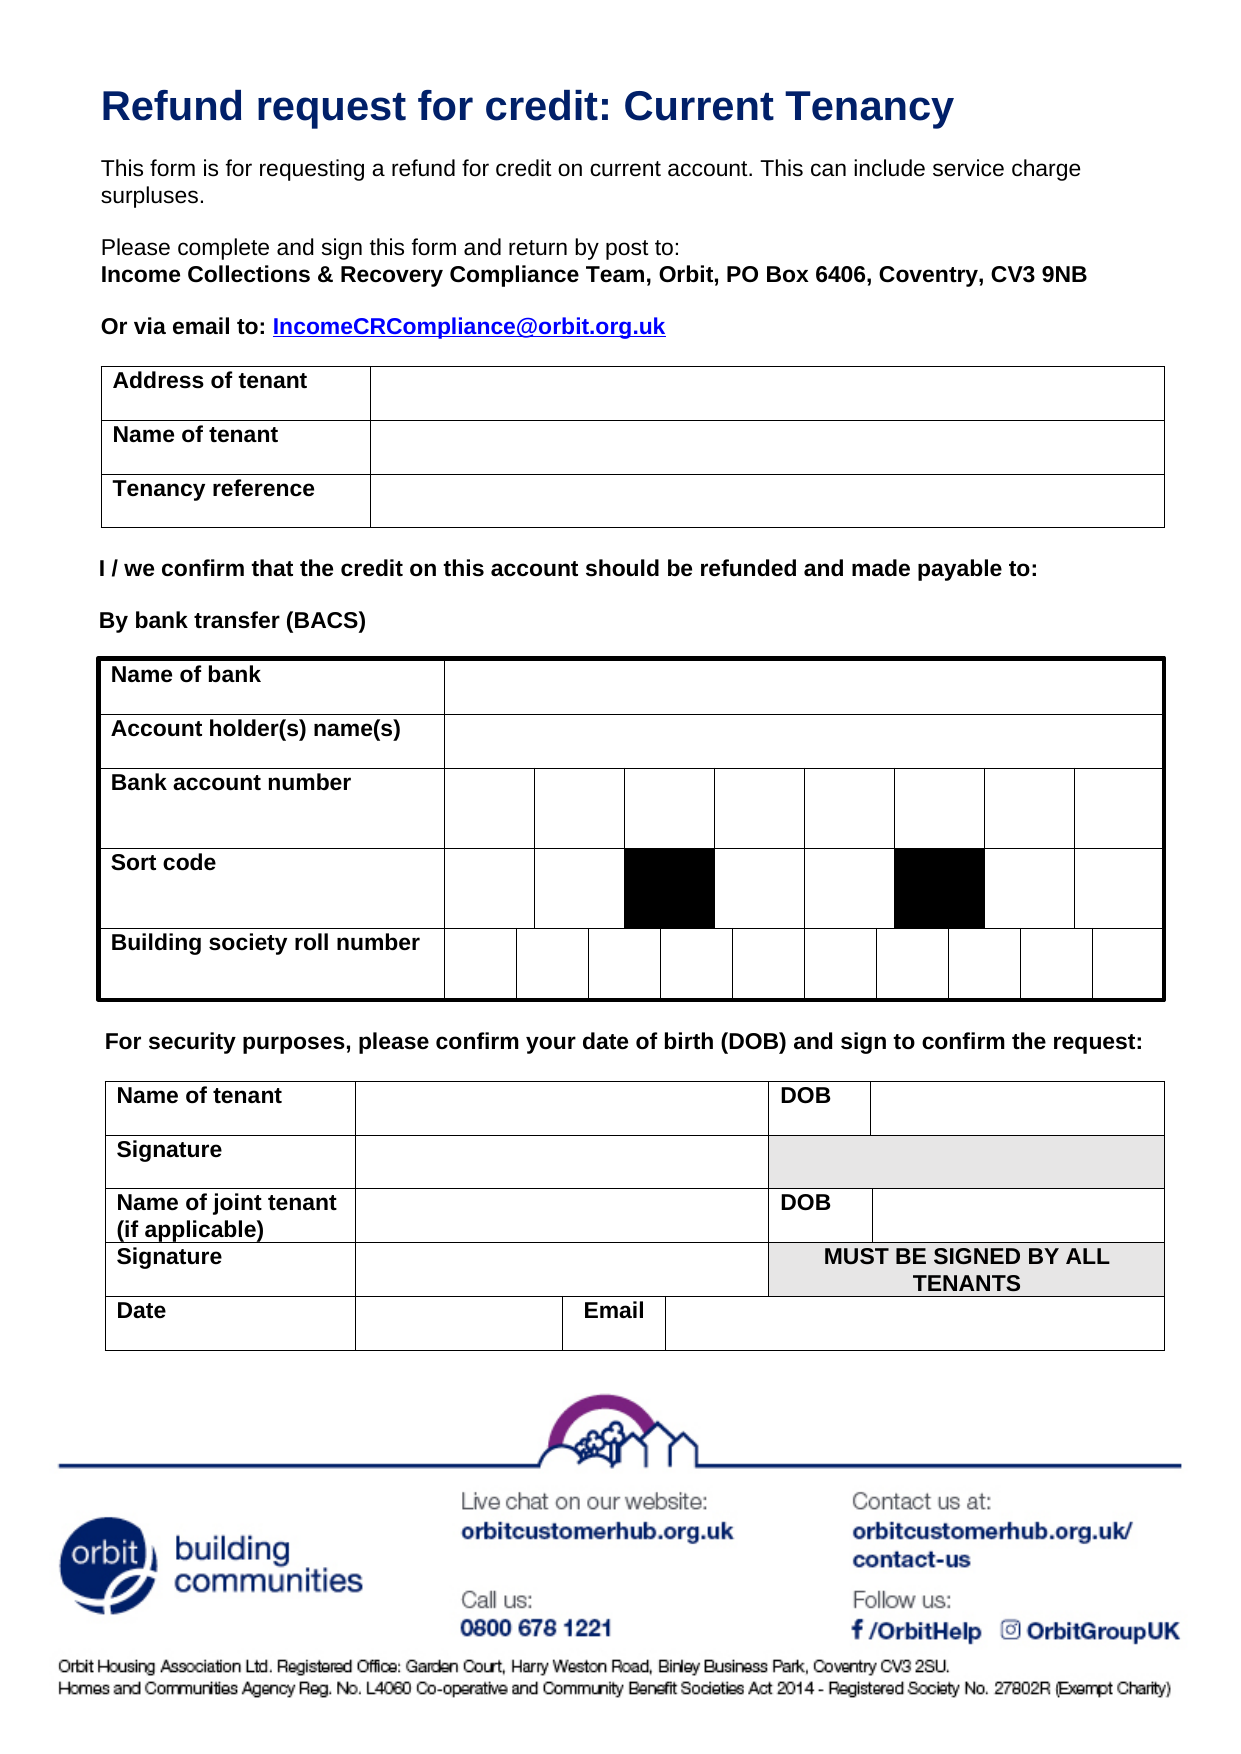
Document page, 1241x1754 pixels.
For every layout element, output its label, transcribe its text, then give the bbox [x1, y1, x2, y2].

table_cell Date [106, 1297, 355, 1349]
table_cell [877, 929, 948, 998]
table_cell [625, 849, 714, 928]
table_cell [356, 1189, 768, 1242]
table_cell [873, 1189, 1164, 1242]
table_cell [445, 849, 534, 928]
table_cell MUST BE SIGNED BY ALL TENANTS [769, 1243, 1164, 1296]
text For security purposes, please confirm your date of birth (DOB) and sign to confirm the request: [104, 1028, 1165, 1054]
table_cell [715, 849, 804, 928]
table_cell [1021, 929, 1092, 998]
table_cell [356, 1297, 562, 1349]
table_cell [895, 849, 984, 928]
table_cell Signature [106, 1136, 355, 1188]
table_cell Name of joint tenant (if applicable) [106, 1189, 355, 1242]
text Please complete and sign this form and return by post to: [101, 234, 788, 261]
text Refund request for credit: Current Tenancy [101, 81, 1165, 129]
table_cell [895, 769, 984, 848]
text I / we confirm that the credit on this account should be refunded and made payable to: [99, 555, 1165, 581]
table_cell [805, 849, 894, 928]
table_cell [625, 769, 714, 848]
table_cell [589, 929, 660, 998]
table_header Address of tenant [102, 367, 370, 420]
table_cell [769, 1136, 1164, 1188]
table_cell Email [563, 1297, 665, 1349]
table_cell [1093, 929, 1162, 998]
table_header [356, 1082, 768, 1134]
table_cell Account holder(s) name(s) [101, 715, 444, 768]
table_cell [356, 1243, 768, 1296]
table_cell Bank account number [101, 769, 444, 848]
table_cell [445, 715, 1162, 768]
table_cell [715, 769, 804, 848]
table_cell [733, 929, 804, 998]
table_cell [535, 769, 624, 848]
table_cell [1075, 769, 1162, 848]
table_cell [356, 1136, 768, 1188]
table_cell Signature [106, 1243, 355, 1296]
table_cell DOB [769, 1189, 872, 1242]
table_cell [371, 475, 1164, 527]
table_cell [666, 1297, 1164, 1349]
text Income Collections & Recovery Compliance Team, Orbit, PO Box 6406, Coventry, CV3 9NB [101, 261, 1181, 287]
table_header Name of tenant [106, 1082, 355, 1134]
table_cell [805, 769, 894, 848]
text By bank transfer (BACS) [99, 607, 1165, 634]
table_cell Name of tenant [102, 421, 370, 473]
table_cell Building society roll number [101, 929, 444, 998]
table_cell [371, 421, 1164, 473]
table_cell [949, 929, 1020, 998]
table_header Name of bank [101, 661, 444, 714]
table_cell Tenancy reference [102, 475, 370, 527]
table_header [371, 367, 1164, 420]
table_header [445, 661, 1162, 714]
text This form is for requesting a refund for credit on current account. This can include service charge surpluses. [101, 155, 1148, 208]
table_cell [1075, 849, 1162, 928]
table_cell [985, 769, 1074, 848]
table_header DOB [769, 1082, 870, 1134]
table_cell [517, 929, 588, 998]
text Or via email to: IncomeCRCompliance@orbit.org.uk [101, 313, 1151, 340]
table_header [871, 1082, 1164, 1134]
table_cell [661, 929, 732, 998]
table_cell [985, 849, 1074, 928]
table_cell Sort code [101, 849, 444, 928]
table_cell [805, 929, 876, 998]
table_cell [445, 929, 516, 998]
table_cell [535, 849, 624, 928]
table_cell [445, 769, 534, 848]
